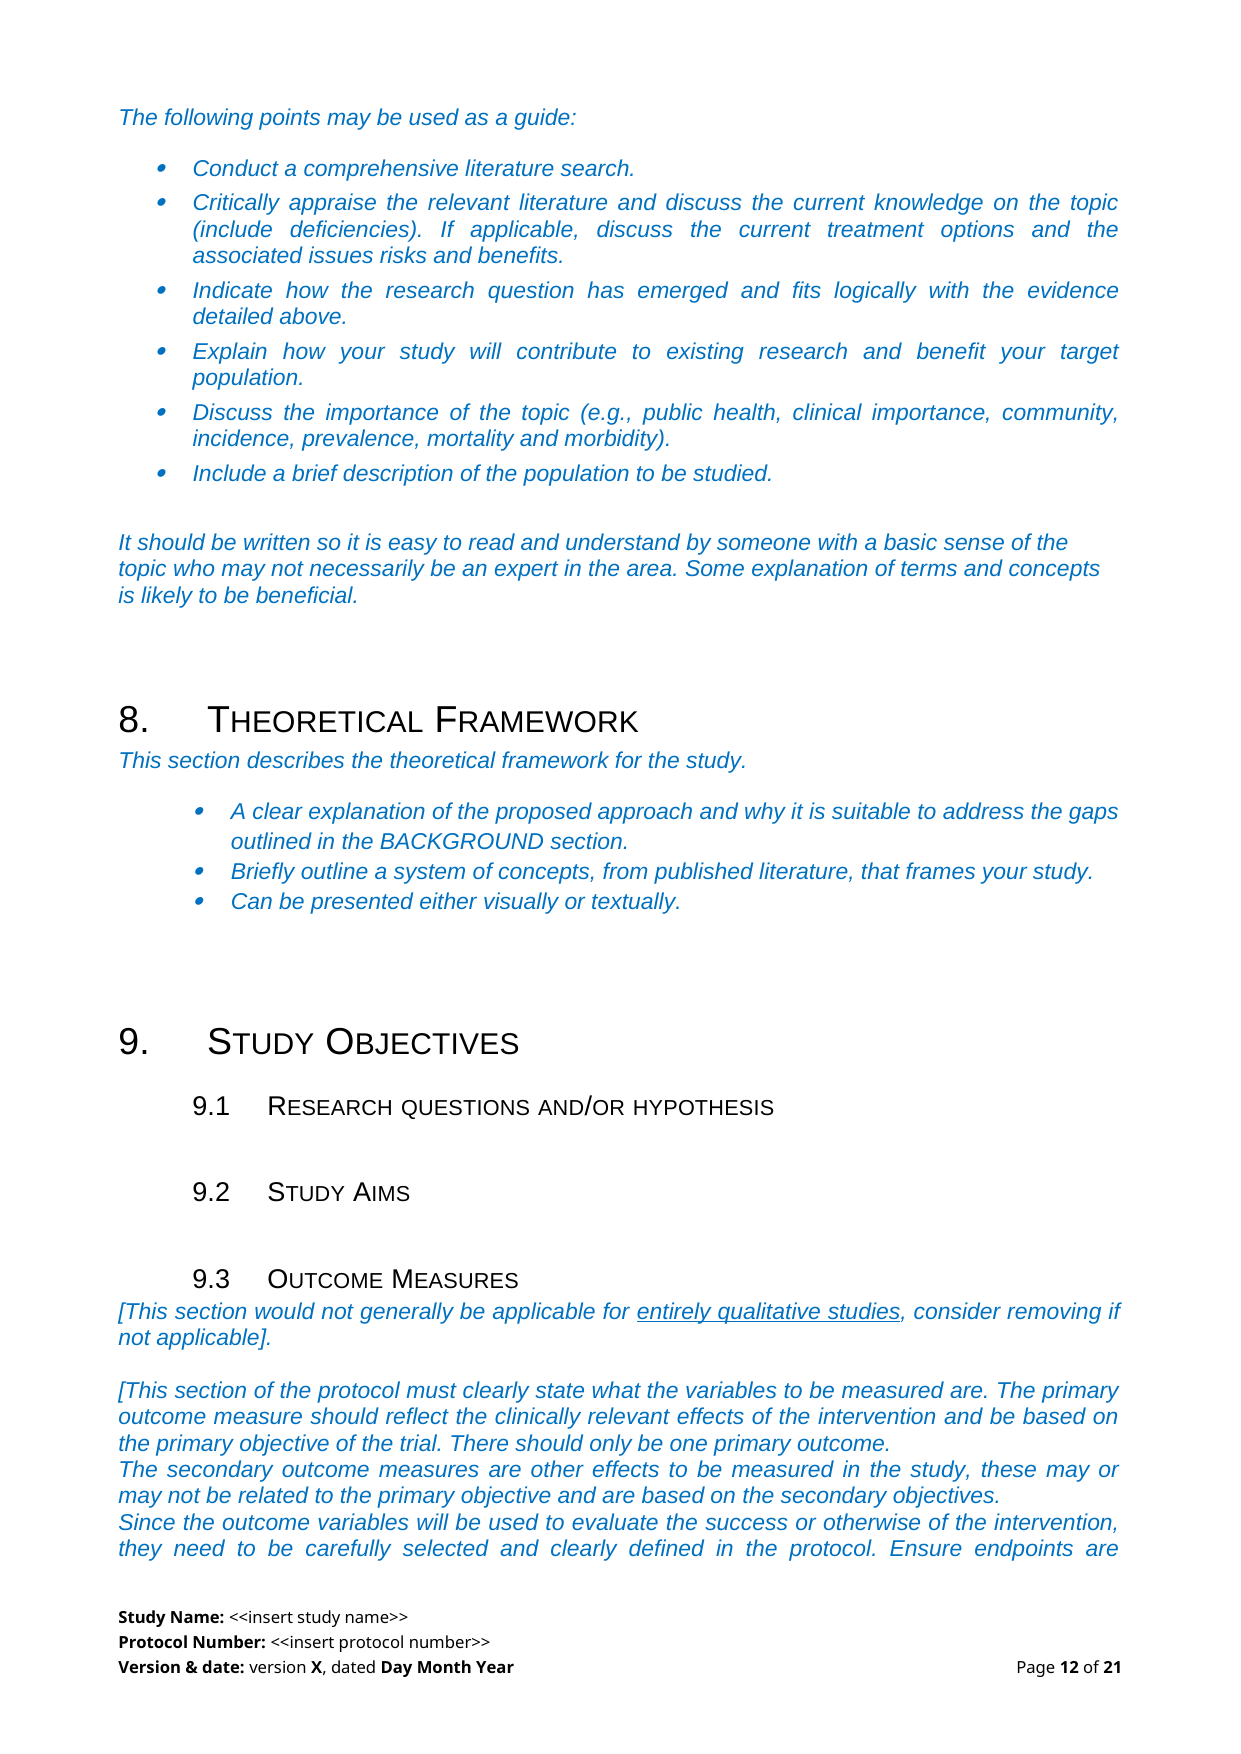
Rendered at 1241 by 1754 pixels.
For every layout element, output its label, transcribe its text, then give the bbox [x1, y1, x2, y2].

list Include a brief description of the population to be studied. [155, 460, 1122, 486]
list Conduct a comprehensive literature search. [155, 154, 1122, 181]
subtitle Theoretical Framework [118, 697, 1122, 740]
text [This section would not generally be applicable for entirely qualitative studies, consider removing if not applicable]. [118, 1298, 1122, 1351]
list Discuss the importance of the topic (e.g., public health, clinical importance, community, incidence, prevalence, mortality and morbidity). [155, 399, 1122, 451]
list A clear explanation of the proposed approach and why it is suitable to address the gaps outlined in the BACKGROUND section. [193, 798, 1122, 854]
list Indicate how the research question has emerged and fits logically with the evidence detailed above. [155, 277, 1122, 329]
subtitle Outcome Measures [192, 1263, 1122, 1294]
text [This section of the protocol must clearly state what the variables to be measured are. The primary outcome measure should reflect the clinically relevant effects of the intervention and be based on the primary objective of the trial. There should only be one primary outcome. [118, 1377, 1122, 1456]
subtitle Research questions and/or hypothesis [192, 1090, 1122, 1121]
text It should be written so it is easy to read and understand by someone with a basic sense of the topic who may not necessarily be an expert in the area. Some explanation of terms and concepts is likely to be beneficial. [118, 529, 1122, 608]
list Briefly outline a system of concepts, from published literature, that frames your study. [193, 858, 1122, 884]
text The following points may be used as a guide: [118, 103, 1122, 130]
subtitle Study Objectives [118, 1019, 1122, 1063]
text This section describes the theoretical framework for the study. [118, 747, 1122, 773]
list Critically appraise the relevant literature and discuss the current knowledge on the topic (include deficiencies). If applicable, discuss the current treatment options and the associated issues risks and benefits. [155, 189, 1122, 268]
list Explain how your study will contribute to existing research and benefit your target population. [155, 338, 1122, 390]
text The secondary outcome measures are other effects to be measured in the study, these may or may not be related to the primary objective and are based on the secondary objectives. [118, 1456, 1122, 1509]
subtitle Study Aims [192, 1176, 1122, 1207]
list Can be presented either visually or textually. [193, 888, 1122, 914]
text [118, 1509, 1122, 1561]
